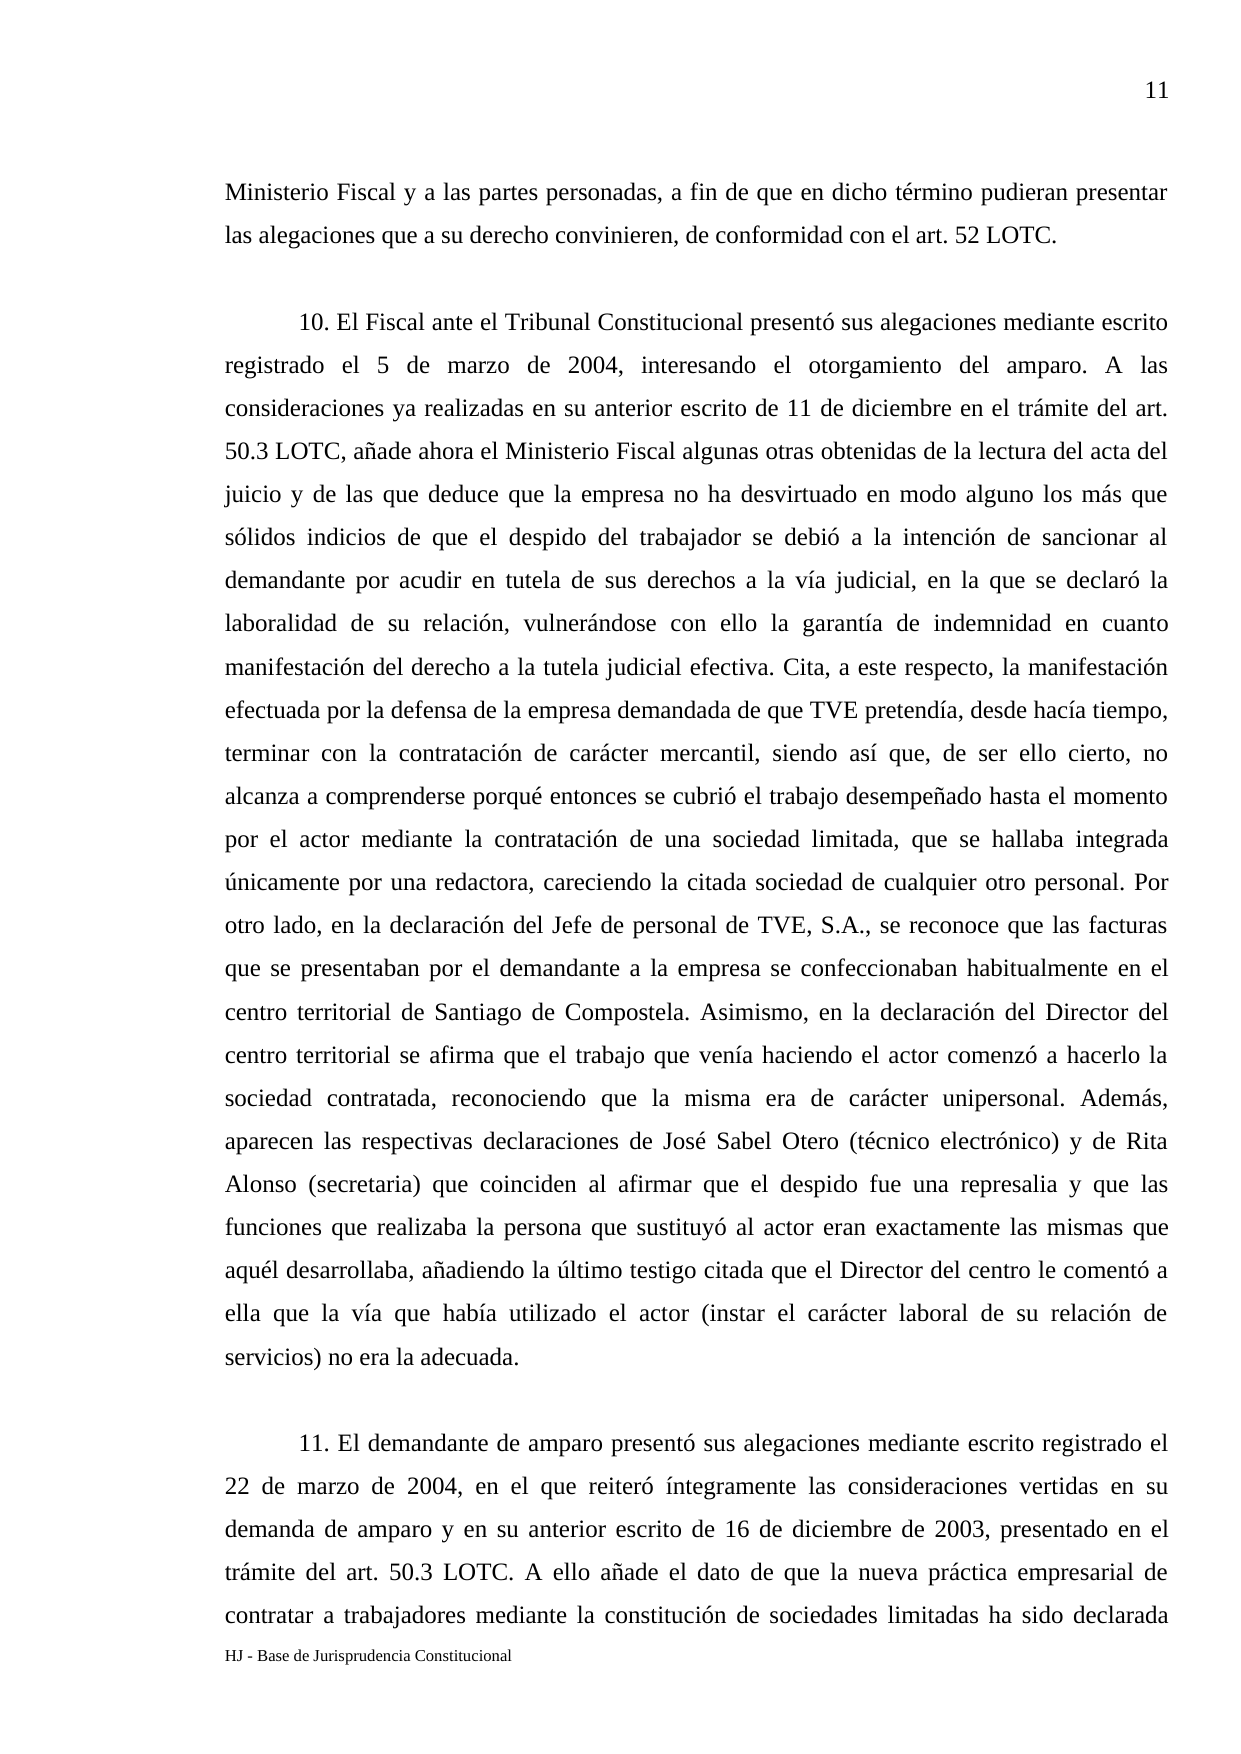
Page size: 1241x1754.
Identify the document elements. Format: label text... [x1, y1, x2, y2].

text 10. El Fiscal ante el Tribunal Constitucional presentó sus alegaciones mediante escrito registrado el 5 de marzo de 2004, interesando el otorgamiento del amparo. A las consideraciones ya realizadas en su anterior escrito de 11 de diciembre en el trámite del art. 50.3 LOTC, añade ahora el Ministerio Fiscal algunas otras obtenidas de la lectura del acta del juicio y de las que deduce que la empresa no ha desvirtuado en modo alguno los más que sólidos indicios de que el despido del trabajador se debió a la intención de sancionar al demandante por acudir en tutela de sus derechos a la vía judicial, en la que se declaró la laboralidad de su relación, vulnerándose con ello la garantía de indemnidad en cuanto manifestación del derecho a la tutela judicial efectiva. Cita, a este respecto, la manifestación efectuada por la defensa de la empresa demandada de que TVE pretendía, desde hacía tiempo, terminar con la contratación de carácter mercantil, siendo así que, de ser ello cierto, no alcanza a comprenderse porqué entonces se cubrió el trabajo desempeñado hasta el momento por el actor mediante la contratación de una sociedad limitada, que se hallaba integrada únicamente por una redactora, careciendo la citada sociedad de cualquier otro personal. Por otro lado, en la declaración del Jefe de personal de TVE, S.A., se reconoce que las facturas que se presentaban por el demandante a la empresa se confeccionaban habitualmente en el centro territorial de Santiago de Compostela. Asimismo, en la declaración del Director del centro territorial se afirma que el trabajo que venía haciendo el actor comenzó a hacerlo la sociedad contratada, reconociendo que la misma era de carácter unipersonal. Además, aparecen las respectivas declaraciones de José Sabel Otero (técnico electrónico) y de Rita Alonso (secretaria) que coinciden al afirmar que el despido fue una represalia y que las funciones que realizaba la persona que sustituyó al actor eran exactamente las mismas que aquél desarrollaba, añadiendo la último testigo citada que el Director del centro le comentó a ella que la vía que había utilizado el actor (instar el carácter laboral de su relación de servicios) no era la adecuada. [224, 307, 1169, 1370]
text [224, 1428, 1169, 1629]
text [224, 177, 1169, 249]
